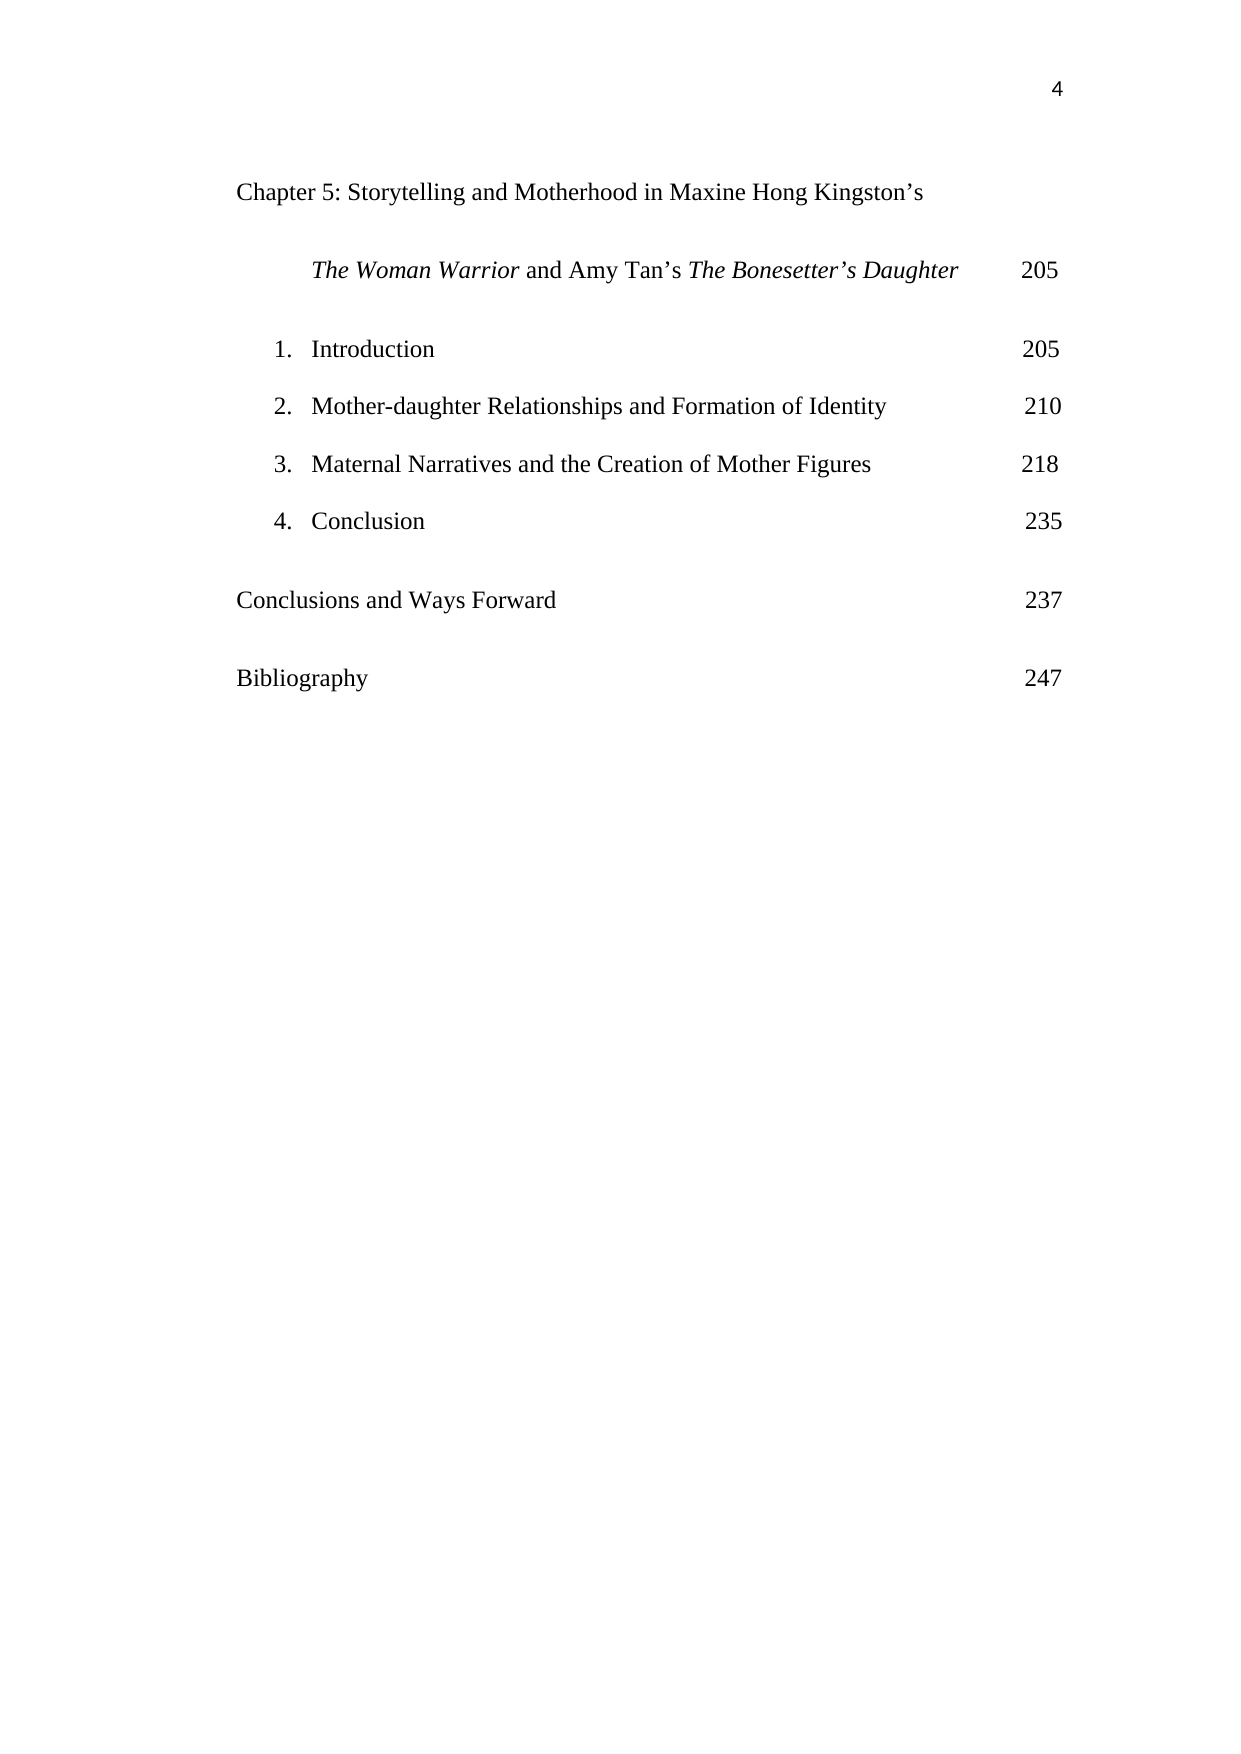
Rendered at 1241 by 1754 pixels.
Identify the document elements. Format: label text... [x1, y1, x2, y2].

text Bibliography 247 [236, 663, 1063, 692]
list Mother-daughter Relationships and Formation of Identity 210 [274, 391, 1063, 420]
text Conclusions and Ways Forward 237 [236, 585, 1063, 613]
list Introduction 205 [274, 334, 1063, 363]
list Maternal Narratives and the Creation of Mother Figures 218 [274, 449, 1063, 478]
list Conclusion 235 [274, 506, 1063, 535]
text Chapter 5: Storytelling and Motherhood in Maxine Hong Kingston’s [236, 177, 1063, 206]
text The Woman Warrior and Amy Tan’s The Bonesetter’s Daughter 205 [236, 256, 1063, 284]
